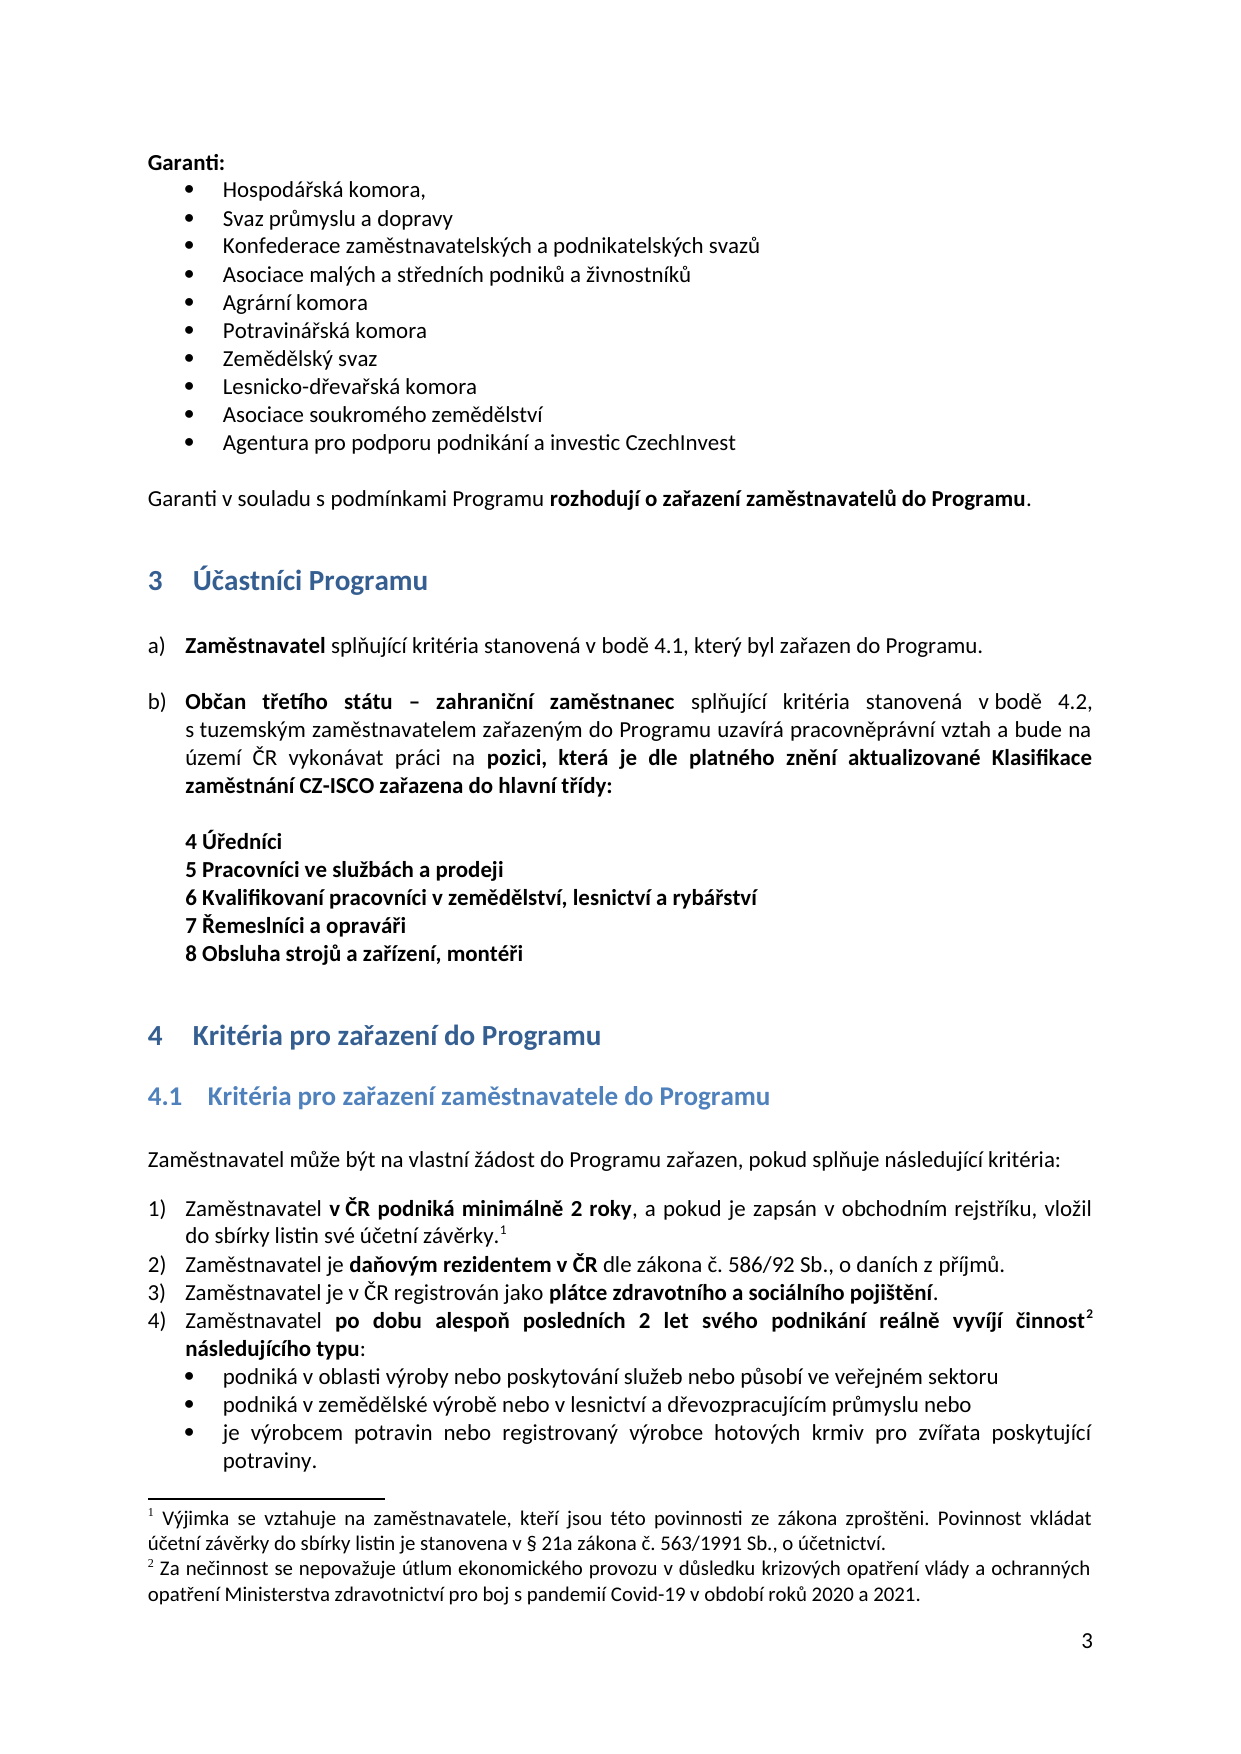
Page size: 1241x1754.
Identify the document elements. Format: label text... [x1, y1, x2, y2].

text Garanti: [148, 148, 1093, 176]
list Hospodářská komora, [185, 176, 1093, 204]
list Potravinářská komora [185, 316, 1093, 344]
subtitle Kritéria pro zařazení zaměstnavatele do Programu [148, 1079, 1093, 1112]
text 6 Kvalifikovaní pracovníci v zemědělství, lesnictví a rybářství [185, 883, 1093, 911]
list Zaměstnavatel splňující kritéria stanovená v bodě 4.1, který byl zařazen do Programu. [148, 631, 1093, 659]
list podniká v zemědělské výrobě nebo v lesnictví a dřevozpracujícím průmyslu nebo [185, 1390, 1093, 1418]
text 7 Řemeslníci a opraváři [185, 911, 1093, 939]
list je výrobcem potravin nebo registrovaný výrobce hotových krmiv pro zvířata poskytující potraviny. [185, 1418, 1093, 1474]
text 5 Pracovníci ve službách a prodeji [185, 855, 1093, 883]
list Zaměstnavatel je v ČR registrován jako plátce zdravotního a sociálního pojištění. [147, 1278, 1093, 1306]
subtitle Účastníci Programu [148, 562, 1093, 597]
text 8 Obsluha strojů a zařízení, montéři [185, 939, 1093, 967]
list podniká v oblasti výroby nebo poskytování služeb nebo působí ve veřejném sektoru [185, 1362, 1093, 1390]
list Konfederace zaměstnavatelských a podnikatelských svazů [185, 232, 1093, 260]
list Zaměstnavatel je daňovým rezidentem v ČR dle zákona č. 586/92 Sb., o daních z příjmů. [148, 1250, 1093, 1278]
list Lesnicko-dřevařská komora [185, 372, 1093, 400]
list Svaz průmyslu a dopravy [185, 204, 1093, 232]
text Garanti v souladu s podmínkami Programu rozhodují o zařazení zaměstnavatelů do Programu. [148, 484, 1093, 512]
text 4 Úředníci [185, 827, 1093, 855]
list Občan třetího státu – zahraniční zaměstnanec splňující kritéria stanovená v bodě 4.2, s tuzemským zaměstnavatelem zařazeným do Programu uzavírá pracovněprávní vztah a bude na území ČR vykonávat práci na pozici, která je dle platného znění aktualizované Klasifikace zaměstnání CZ-ISCO zařazena do hlavní třídy: [148, 687, 1093, 799]
subtitle Kritéria pro zařazení do Programu [148, 1017, 1093, 1053]
list Asociace malých a středních podniků a živnostníků [185, 260, 1093, 288]
list Zaměstnavatel v ČR podniká minimálně 2 roky, a pokud je zapsán v obchodním rejstříku, vložil do sbírky listin své účetní závěrky. [148, 1194, 1093, 1250]
list Agrární komora [185, 288, 1093, 316]
list Zemědělský svaz [185, 344, 1093, 372]
list Agentura pro podporu podnikání a investic CzechInvest [185, 428, 1093, 456]
text Zaměstnavatel může být na vlastní žádost do Programu zařazen, pokud splňuje následující kritéria: [148, 1117, 1093, 1173]
list Zaměstnavatel po dobu alespoň posledních 2 let svého podnikání reálně vyvíjí činnost následujícího typu: [148, 1306, 1093, 1362]
list Asociace soukromého zemědělství [185, 400, 1093, 428]
